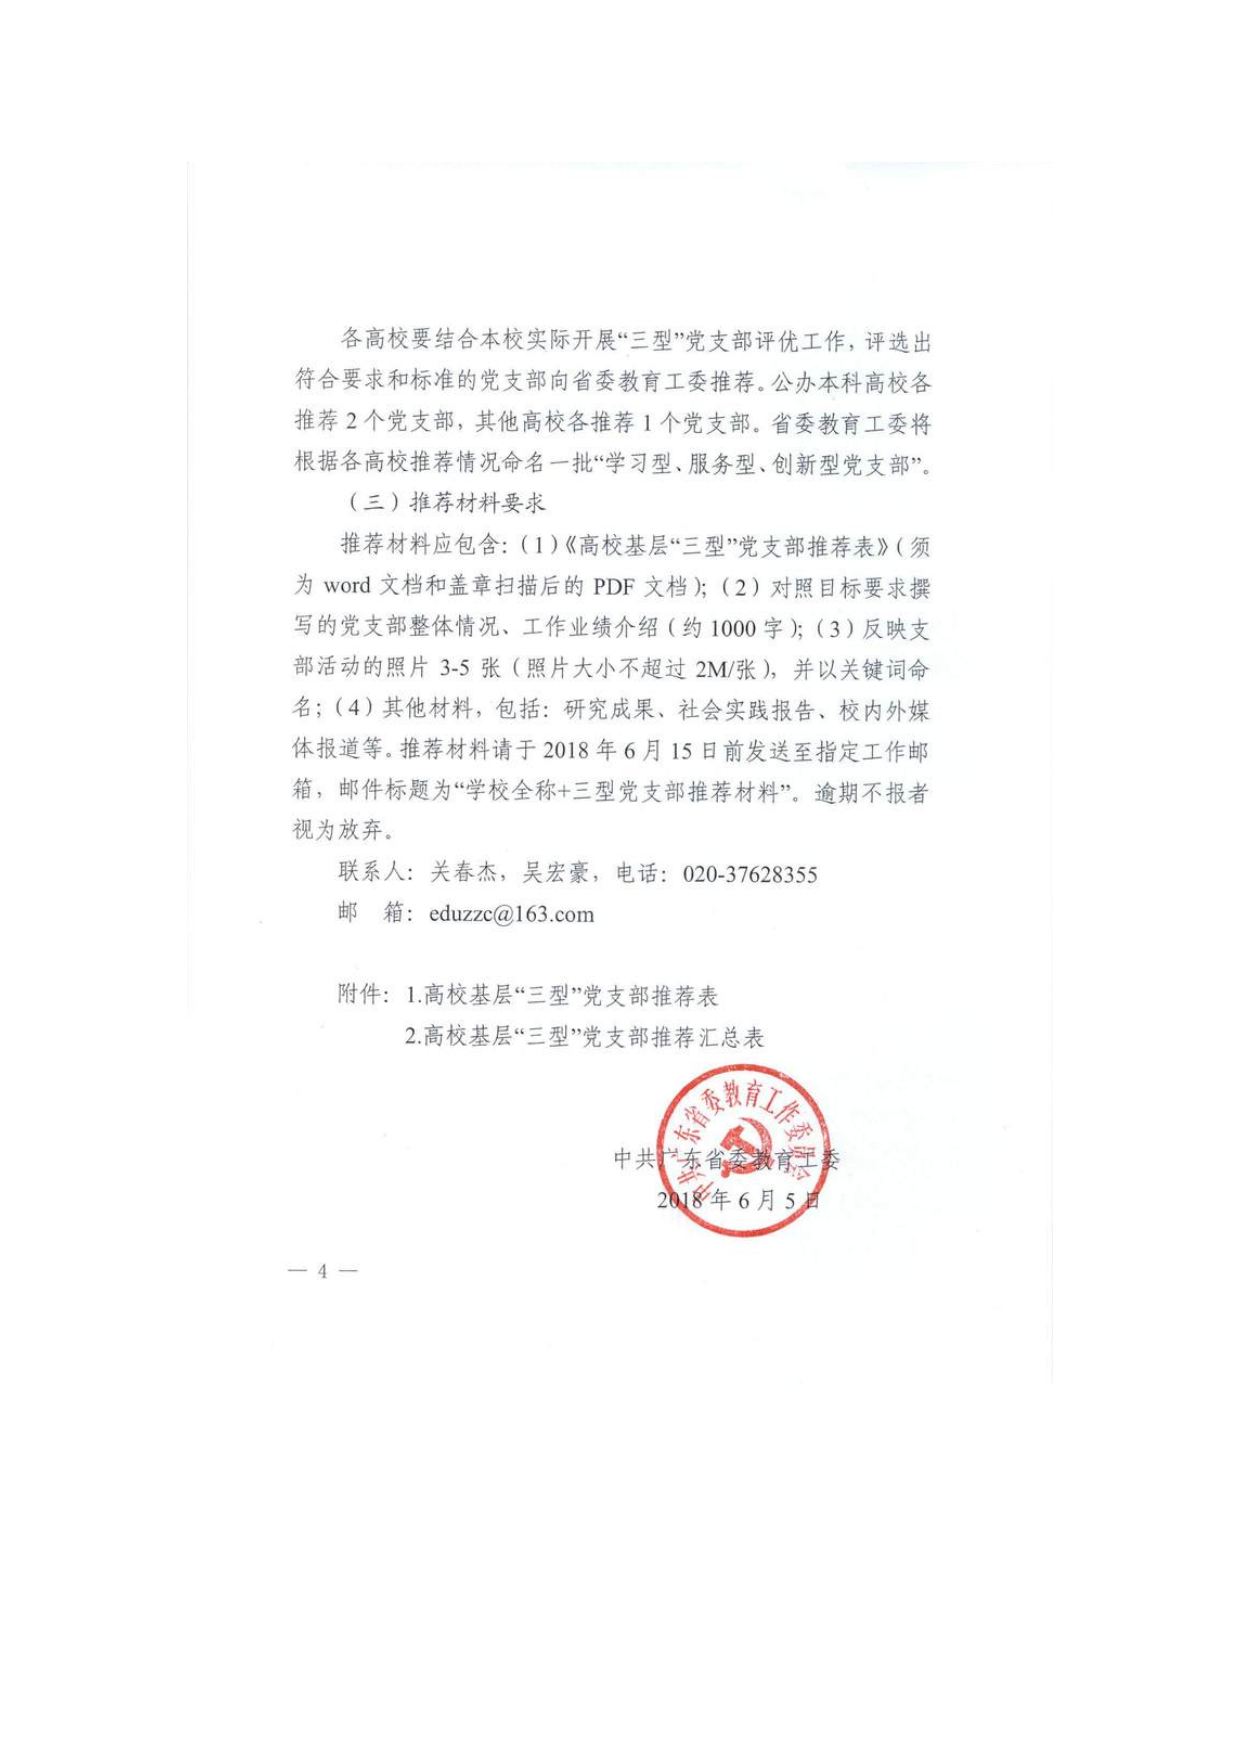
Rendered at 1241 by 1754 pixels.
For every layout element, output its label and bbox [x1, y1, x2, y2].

picture [187, 162, 1053, 1384]
